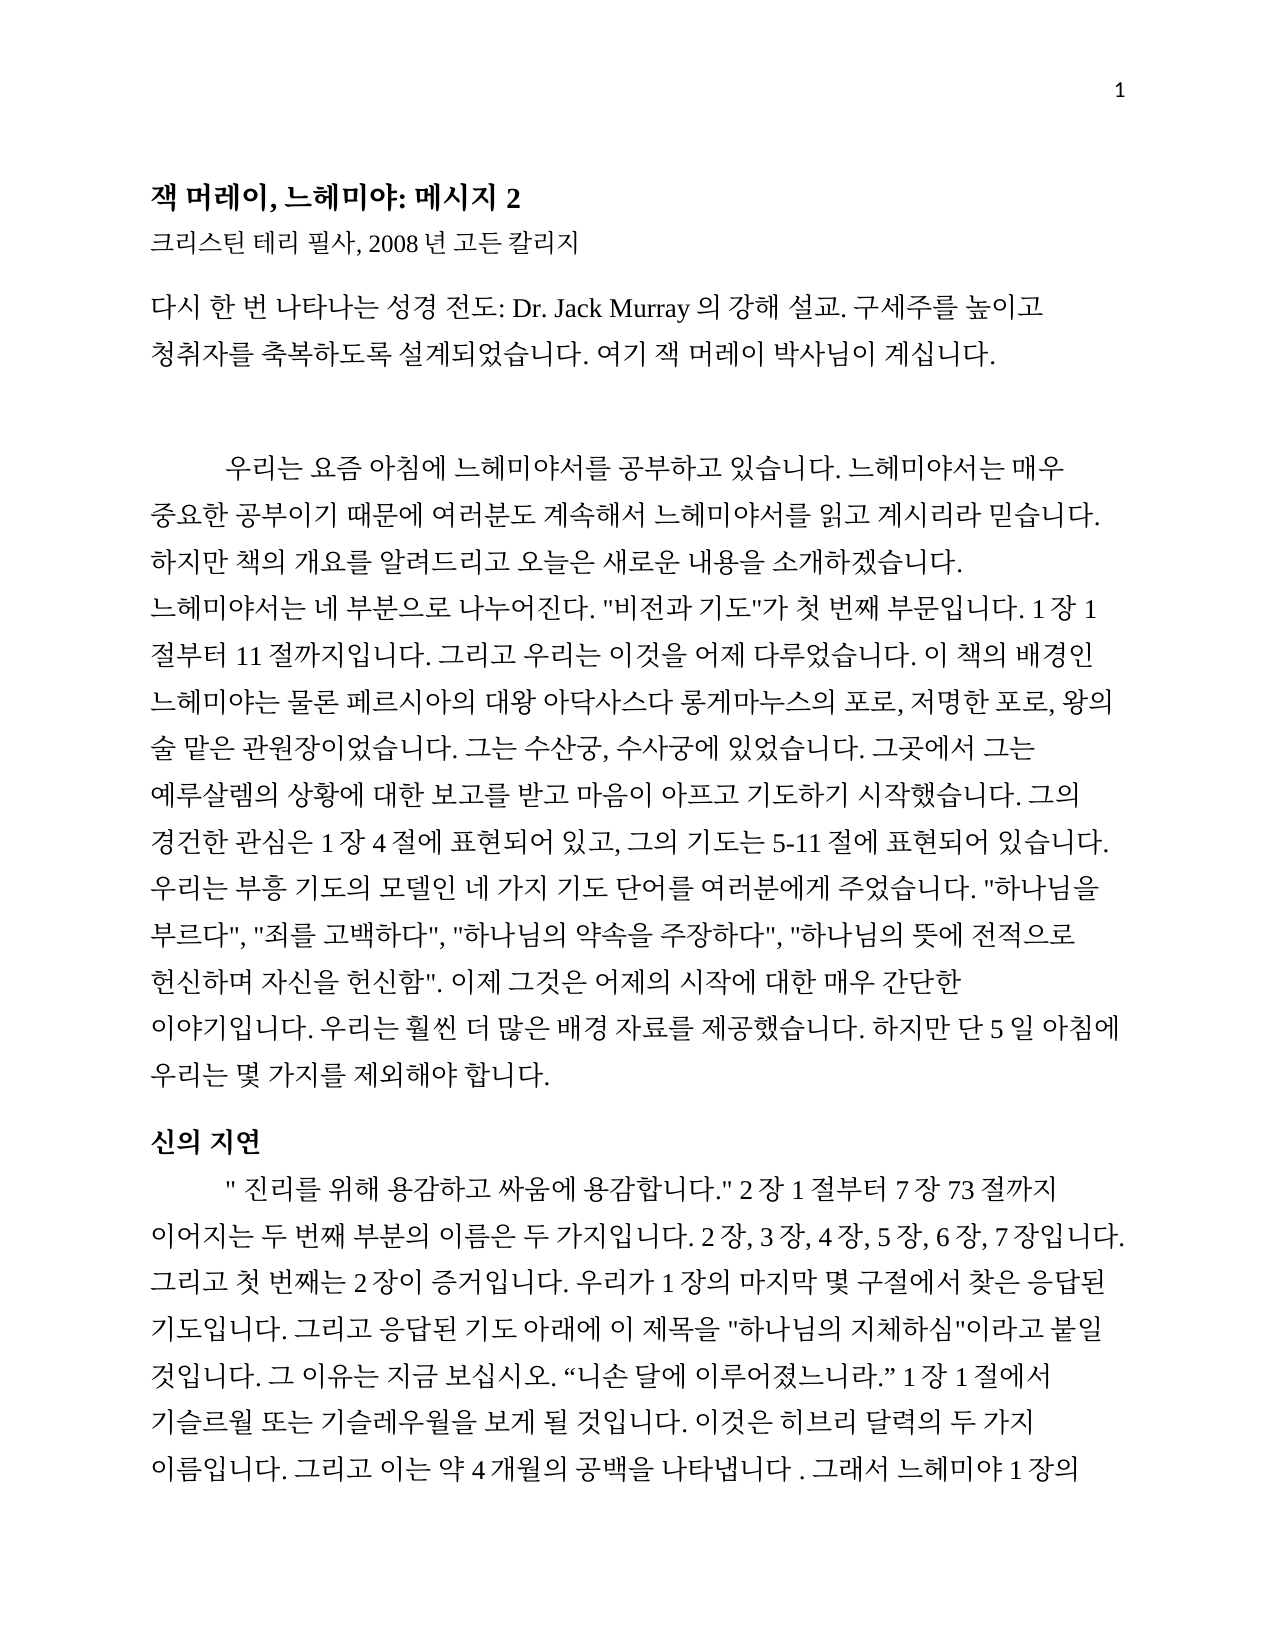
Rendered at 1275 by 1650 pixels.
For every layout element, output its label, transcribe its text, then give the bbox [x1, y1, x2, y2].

text 잭 머레이, 느헤미야: 메시지 2 크리스틴 테리 필사, 2008년 고든 칼리지 [150, 181, 1125, 257]
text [150, 1128, 1125, 1485]
text 우리는 요즘 아침에 느헤미야서를 공부하고 있습니다. 느헤미야서는 매우 중요한 공부이기 때문에 여러분도 계속해서 느헤미야서를 읽고 계시리라 믿습니다. 하지만 책의 개요를 알려드리고 오늘은 새로운 내용을 소개하겠습니다. 느헤미야서는 네 부분으로 나누어진다. "비전과 기도"가 첫 번째 부문입니다. 1장 1절부터 11절까지입니다. 그리고 우리는 이것을 어제 다루었습니다. 이 책의 배경인 느헤미야는 물론 페르시아의 대왕 아닥사스다 롱게마누스의 포로, 저명한 포로, 왕의 술 맡은 관원장이었습니다. 그는 수산궁, 수사궁에 있었습니다. 그곳에서 그는 예루살렘의 상황에 대한 보고를 받고 마음이 아프고 기도하기 시작했습니다. 그의 경건한 관심은 1장 4절에 표현되어 있고, 그의 기도는 5-11절에 표현되어 있습니다. 우리는 부흥 기도의 모델인 네 가지 기도 단어를 여러분에게 주었습니다. "하나님을 부르다", "죄를 고백하다", "하나님의 약속을 주장하다", "하나님의 뜻에 전적으로 헌신하며 자신을 헌신함". 이제 그것은 어제의 시작에 대한 매우 간단한 이야기입니다. 우리는 훨씬 더 많은 배경 자료를 제공했습니다. 하지만 단 5일 아침에 우리는 몇 가지를 제외해야 합니다. [150, 407, 1125, 1091]
text 다시 한 번 나타나는 성경 전도: Dr. Jack Murray의 강해 설교. 구세주를 높이고 청취자를 축복하도록 설계되었습니다. 여기 잭 머레이 박사님이 계십니다. [150, 293, 1125, 370]
